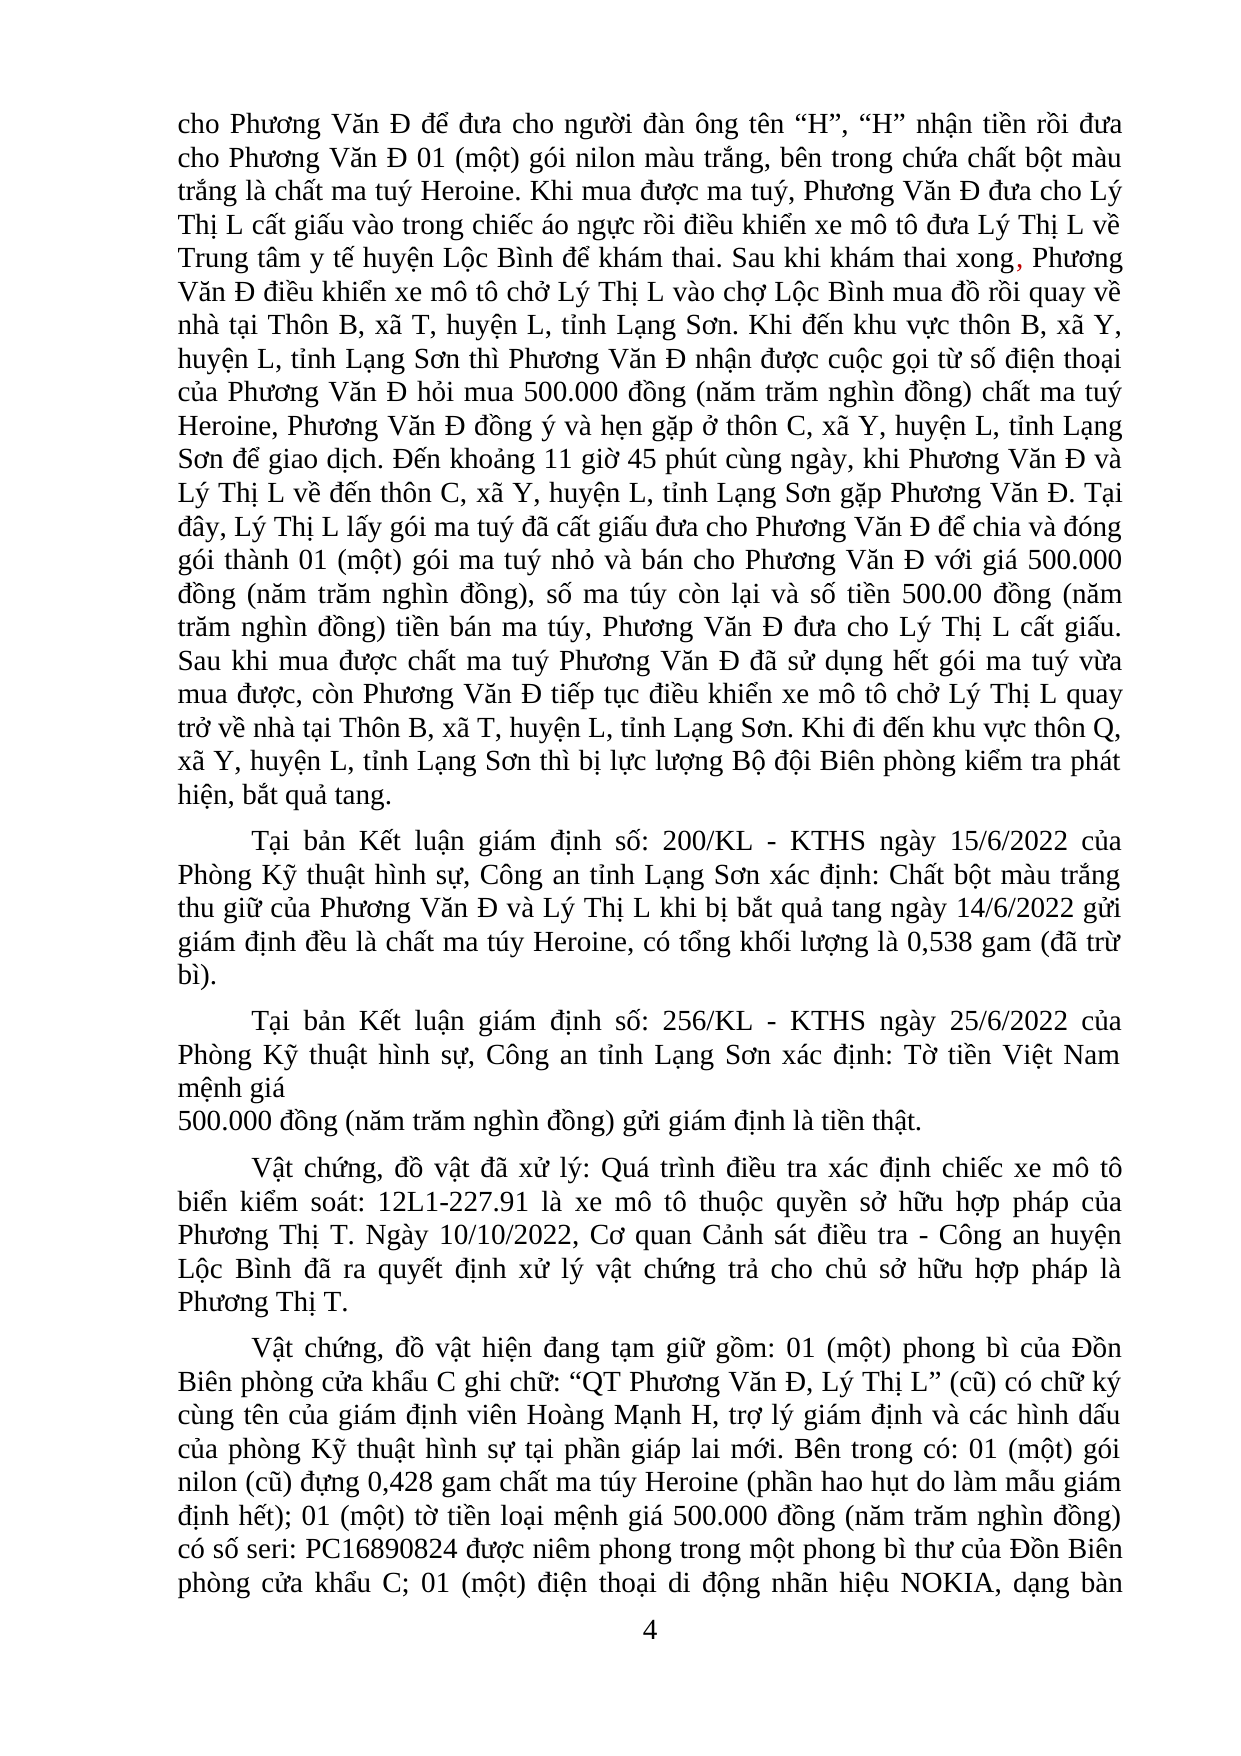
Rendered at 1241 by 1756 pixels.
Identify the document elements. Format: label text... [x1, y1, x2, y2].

text Vật chứng, đồ vật đã xử lý: Quá trình điều tra xác định chiếc xe mô tô biển kiểm soát: 12L1-227.91 là xe mô tô thuộc quyền sở hữu hợp pháp của Phương Thị T. Ngày 10/10/2022, Cơ quan Cảnh sát điều tra - Công an huyện Lộc Bình đã ra quyết định xử lý vật chứng trả cho chủ sở hữu hợp pháp là Phương Thị T. [177, 1150, 1123, 1318]
text 500.000 đồng (năm trăm nghìn đồng) gửi giám định là tiền thật. [177, 1104, 1136, 1138]
text Tại bản Kết luận giám định số: 200/KL - KTHS ngày 15/6/2022 của Phòng Kỹ thuật hình sự, Công an tỉnh Lạng Sơn xác định: Chất bột màu trắng thu giữ của Phương Văn Đ và Lý Thị L khi bị bắt quả tang ngày 14/6/2022 gửi giám định đều là chất ma túy Heroine, có tổng khối lượng là 0,538 gam (đã trừ bì). [177, 823, 1122, 991]
text Tại bản Kết luận giám định số: 256/KL - KTHS ngày 25/6/2022 của Phòng Kỹ thuật hình sự, Công an tỉnh Lạng Sơn xác định: Tờ tiền Việt Nam mệnh giá [177, 1003, 1122, 1104]
text cho Phương Văn Đ để đưa cho người đàn ông tên “H”, “H” nhận tiền rồi đưa cho Phương Văn Đ 01 (một) gói nilon màu trắng, bên trong chứa chất bột màu trắng là chất ma tuý Heroine. Khi mua được ma tuý, Phương Văn Đ đưa cho Lý Thị L cất giấu vào trong chiếc áo ngực rồi điều khiển xe mô tô đưa Lý Thị L về Trung tâm y tế huyện Lộc Bình để khám thai. Sau khi khám thai xong, Phương Văn Đ điều khiển xe mô tô chở Lý Thị L vào chợ Lộc Bình mua đồ rồi quay về nhà tại Thôn B, xã T, huyện L, tỉnh Lạng Sơn. Khi đến khu vực thôn B, xã Y, huyện L, tỉnh Lạng Sơn thì Phương Văn Đ nhận được cuộc gọi từ số điện thoại của Phương Văn Đ hỏi mua 500.000 đồng (năm trăm nghìn đồng) chất ma tuý Heroine, Phương Văn Đ đồng ý và hẹn gặp ở thôn C, xã Y, huyện L, tỉnh Lạng Sơn để giao dịch. Đến khoảng 11 giờ 45 phút cùng ngày, khi Phương Văn Đ và Lý Thị L về đến thôn C, xã Y, huyện L, tỉnh Lạng Sơn gặp Phương Văn Đ. Tại đây, Lý Thị L lấy gói ma tuý đã cất giấu đưa cho Phương Văn Đ để chia và đóng gói thành 01 (một) gói ma tuý nhỏ và bán cho Phương Văn Đ với giá 500.000 đồng (năm trăm nghìn đồng), số ma túy còn lại và số tiền 500.00 đồng (năm trăm nghìn đồng) tiền bán ma túy, Phương Văn Đ đưa cho Lý Thị L cất giấu. Sau khi mua được chất ma tuý Phương Văn Đ đã sử dụng hết gói ma tuý vừa mua được, còn Phương Văn Đ tiếp tục điều khiển xe mô tô chở Lý Thị L quay trở về nhà tại Thôn B, xã T, huyện L, tỉnh Lạng Sơn. Khi đi đến khu vực thôn Q, xã Y, huyện L, tỉnh Lạng Sơn thì bị lực lượng Bộ đội Biên phòng kiểm tra phát hiện, bắt quả tang. [177, 106, 1123, 811]
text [177, 1330, 1123, 1599]
